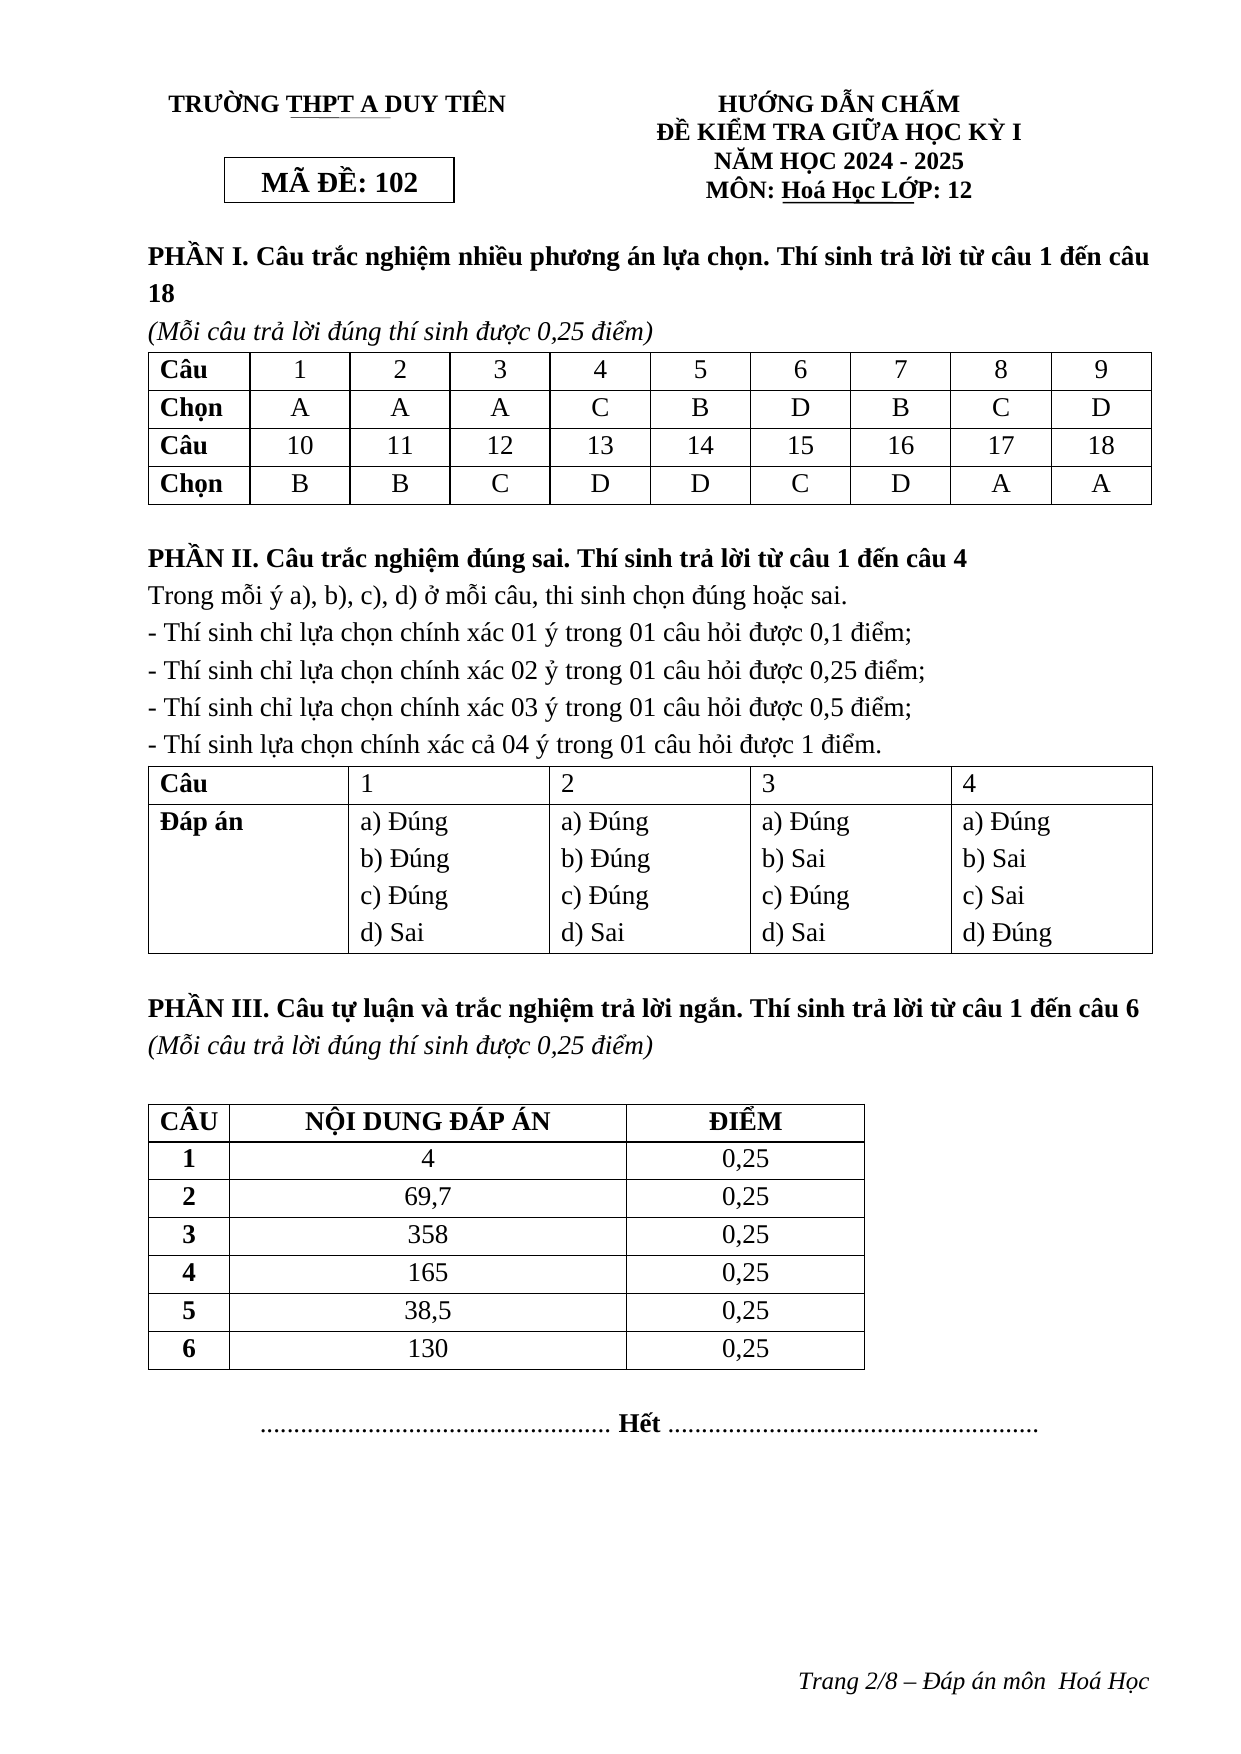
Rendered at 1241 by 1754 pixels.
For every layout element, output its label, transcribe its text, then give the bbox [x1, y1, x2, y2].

table_cell 0,25 [627, 1143, 864, 1179]
table_cell 5 [149, 1294, 229, 1331]
table_header NỘI DUNG ĐÁP ÁN [230, 1105, 626, 1141]
table_header ĐIỂM [627, 1105, 864, 1141]
table_cell 13 [551, 429, 650, 466]
table_cell A [451, 391, 549, 428]
table_header 7 [851, 353, 950, 390]
table_header 2 [550, 767, 750, 803]
text (Mỗi câu trả lời đúng thí sinh được 0,25 điểm) [148, 314, 1152, 346]
table_cell 4 [230, 1143, 626, 1179]
table_cell 6 [149, 1332, 229, 1369]
table_cell 0,25 [627, 1218, 864, 1255]
table_cell Đáp án [149, 805, 348, 953]
table_cell 12 [451, 429, 549, 466]
table_header 5 [651, 353, 750, 390]
table_cell Câu [149, 429, 249, 466]
text .................................................... Hết ....................................................... [148, 1407, 1152, 1438]
table_cell Chọn [149, 391, 249, 428]
table_cell a) Đúng b) Đúng c) Đúng d) Sai [550, 805, 750, 953]
table_header Câu [149, 767, 348, 803]
table_header CÂU [149, 1105, 229, 1141]
table_cell C [951, 391, 1051, 428]
table_cell 2 [149, 1180, 229, 1217]
table_cell 4 [149, 1256, 229, 1293]
table_cell 0,25 [627, 1294, 864, 1331]
table_cell B [651, 391, 750, 428]
table_cell Chọn [149, 467, 249, 503]
table_cell 10 [251, 429, 349, 466]
text - Thí sinh chỉ lựa chọn chính xác 02 ỷ trong 01 câu hỏi được 0,25 điểm; [148, 654, 1152, 685]
table_cell a) Đúng b) Sai c) Sai d) Đúng [952, 805, 1152, 953]
table_cell 165 [230, 1256, 626, 1293]
table_cell 18 [1052, 429, 1151, 466]
table_cell 130 [230, 1332, 626, 1369]
text (Mỗi câu trả lời đúng thí sinh được 0,25 điểm) [148, 1029, 1152, 1060]
table_header 3 [451, 353, 549, 390]
table_cell 11 [351, 429, 449, 466]
table_cell 69,7 [230, 1180, 626, 1217]
table_header TRƯỜNG THPT A DUY TIÊN [148, 89, 526, 223]
table_cell 3 [149, 1218, 229, 1255]
table_header 6 [751, 353, 850, 390]
table_cell 14 [651, 429, 750, 466]
table_cell a) Đúng b) Đúng c) Đúng d) Sai [349, 805, 549, 953]
table_cell 0,25 [627, 1332, 864, 1369]
table_cell 0,25 [627, 1256, 864, 1293]
table_header 1 [251, 353, 349, 390]
text - Thí sinh lựa chọn chính xác cả 04 ý trong 01 câu hỏi được 1 điểm. [148, 728, 1152, 759]
table_header 3 [751, 767, 951, 803]
table_cell C [451, 467, 549, 503]
table_cell D [651, 467, 750, 503]
table_header 4 [952, 767, 1152, 803]
text PHẦN III. Câu tự luận và trắc nghiệm trả lời ngắn. Thí sinh trả lời từ câu 1 đến câu 6 [148, 992, 1152, 1023]
text - Thí sinh chỉ lựa chọn chính xác 03 ý trong 01 câu hỏi được 0,5 điểm; [148, 691, 1152, 722]
text PHẦN II. Câu trắc nghiệm đúng sai. Thí sinh trả lời từ câu 1 đến câu 4 [148, 542, 1152, 573]
table_cell B [851, 391, 950, 428]
table_cell D [551, 467, 650, 503]
table_cell 16 [851, 429, 950, 466]
table_header 8 [951, 353, 1051, 390]
table_cell A [351, 391, 449, 428]
table_header Câu [149, 353, 249, 390]
table_header HƯỚNG DẪN CHẤM ĐỀ KIỂM TRA GIỮA HỌC KỲ I NĂM HỌC 2024 - 2025 MÔN: Hoá Học LỚP: 12 [526, 89, 1152, 223]
table_cell 1 [149, 1143, 229, 1179]
text - Thí sinh chỉ lựa chọn chính xác 01 ý trong 01 câu hỏi được 0,1 điểm; [148, 616, 1152, 648]
table_cell C [751, 467, 850, 503]
table_cell B [351, 467, 449, 503]
table_header 4 [551, 353, 650, 390]
table_cell D [751, 391, 850, 428]
table_header 1 [349, 767, 549, 803]
table_cell B [251, 467, 349, 503]
table_cell a) Đúng b) Sai c) Đúng d) Sai [751, 805, 951, 953]
table_cell 17 [951, 429, 1051, 466]
table_cell 15 [751, 429, 850, 466]
table_cell 38,5 [230, 1294, 626, 1331]
table_cell A [951, 467, 1051, 503]
table_cell A [1052, 467, 1151, 503]
table_cell C [551, 391, 650, 428]
table_header 9 [1052, 353, 1151, 390]
text PHẦN I. Câu trắc nghiệm nhiều phương án lựa chọn. Thí sinh trả lời từ câu 1 đến câu 18 [148, 240, 1152, 308]
table_cell 358 [230, 1218, 626, 1255]
text Trong mỗi ý a), b), c), d) ở mỗi câu, thi sinh chọn đúng hoặc sai. [148, 579, 1152, 610]
table_cell D [851, 467, 950, 503]
table_header 2 [351, 353, 449, 390]
table_cell A [251, 391, 349, 428]
table_cell D [1052, 391, 1151, 428]
table_cell 0,25 [627, 1180, 864, 1217]
